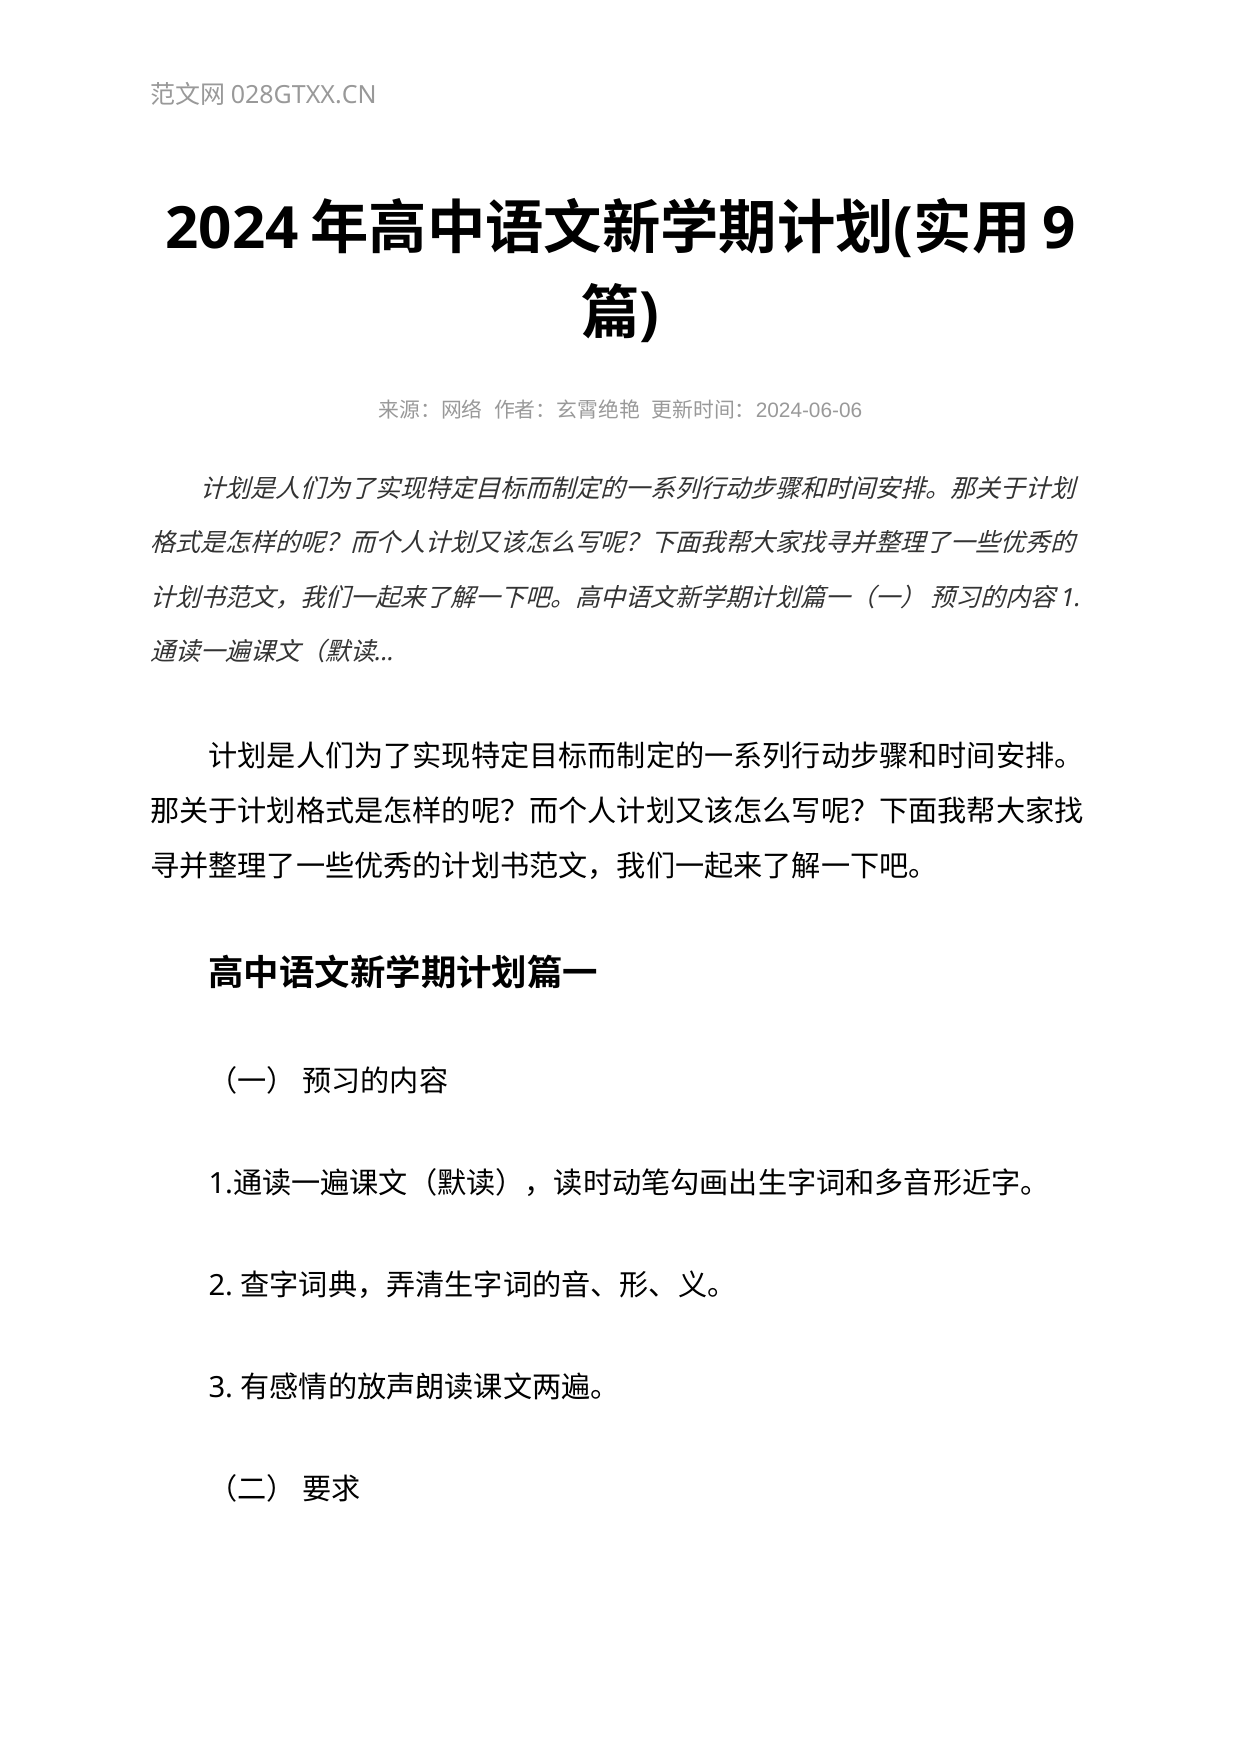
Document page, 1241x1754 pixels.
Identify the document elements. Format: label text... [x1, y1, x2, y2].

text 来源：网络 作者：玄霄绝艳 更新时间：2024-06-06 [150, 398, 1090, 422]
text 2. 查字词典，弄清生字词的音、形、义。 [150, 1262, 1090, 1304]
text 1.通读一遍课文（默读），读时动笔勾画出生字词和多音形近字。 [150, 1160, 1090, 1202]
subtitle 2024年高中语文新学期计划(实用9篇) [150, 181, 1090, 351]
text （二） 要求 [150, 1466, 1090, 1508]
text 计划是人们为了实现特定目标而制定的一系列行动步骤和时间安排。那关于计划格式是怎样的呢？而个人计划又该怎么写呢？下面我帮大家找寻并整理了一些优秀的计划书范文，我们一起来了解一下吧。 [150, 733, 1090, 885]
text （一） 预习的内容 [150, 1058, 1090, 1100]
text 高中语文新学期计划篇一 [150, 944, 1090, 996]
text 3. 有感情的放声朗读课文两遍。 [150, 1364, 1090, 1406]
text 计划是人们为了实现特定目标而制定的一系列行动步骤和时间安排。那关于计划格式是怎样的呢？而个人计划又该怎么写呢？下面我帮大家找寻并整理了一些优秀的计划书范文，我们一起来了解一下吧。高中语文新学期计划篇一（一） 预习的内容1.通读一遍课文（默读... [150, 468, 1090, 668]
